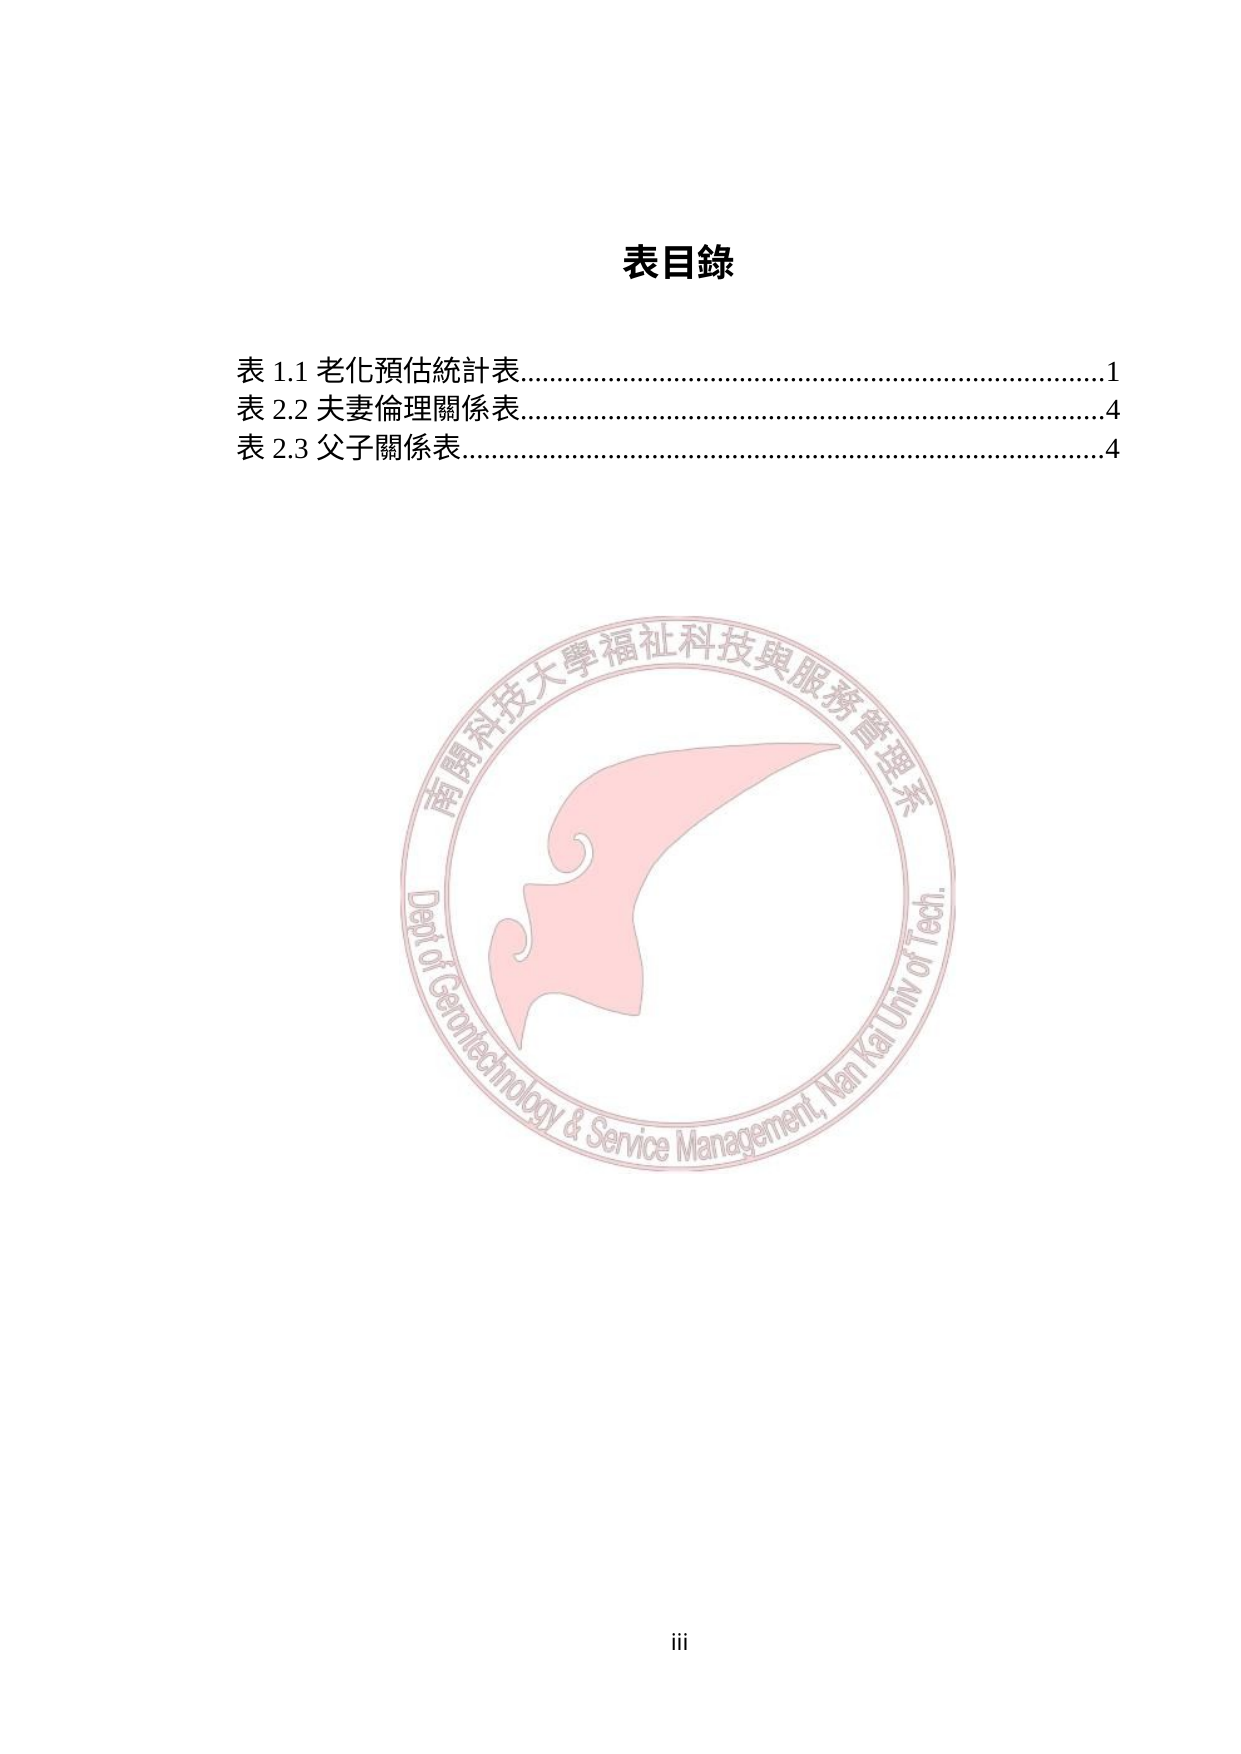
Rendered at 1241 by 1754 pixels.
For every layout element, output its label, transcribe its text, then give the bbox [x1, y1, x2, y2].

text 表 1.1 老化預估統計表 1 [236, 350, 1148, 389]
subtitle 表目錄 [292, 233, 1065, 287]
text 表 2.2 夫妻倫理關係表 4 [236, 389, 1148, 427]
text 表 2.3 父子關係表 4 [236, 427, 1148, 467]
picture [398, 615, 957, 1174]
